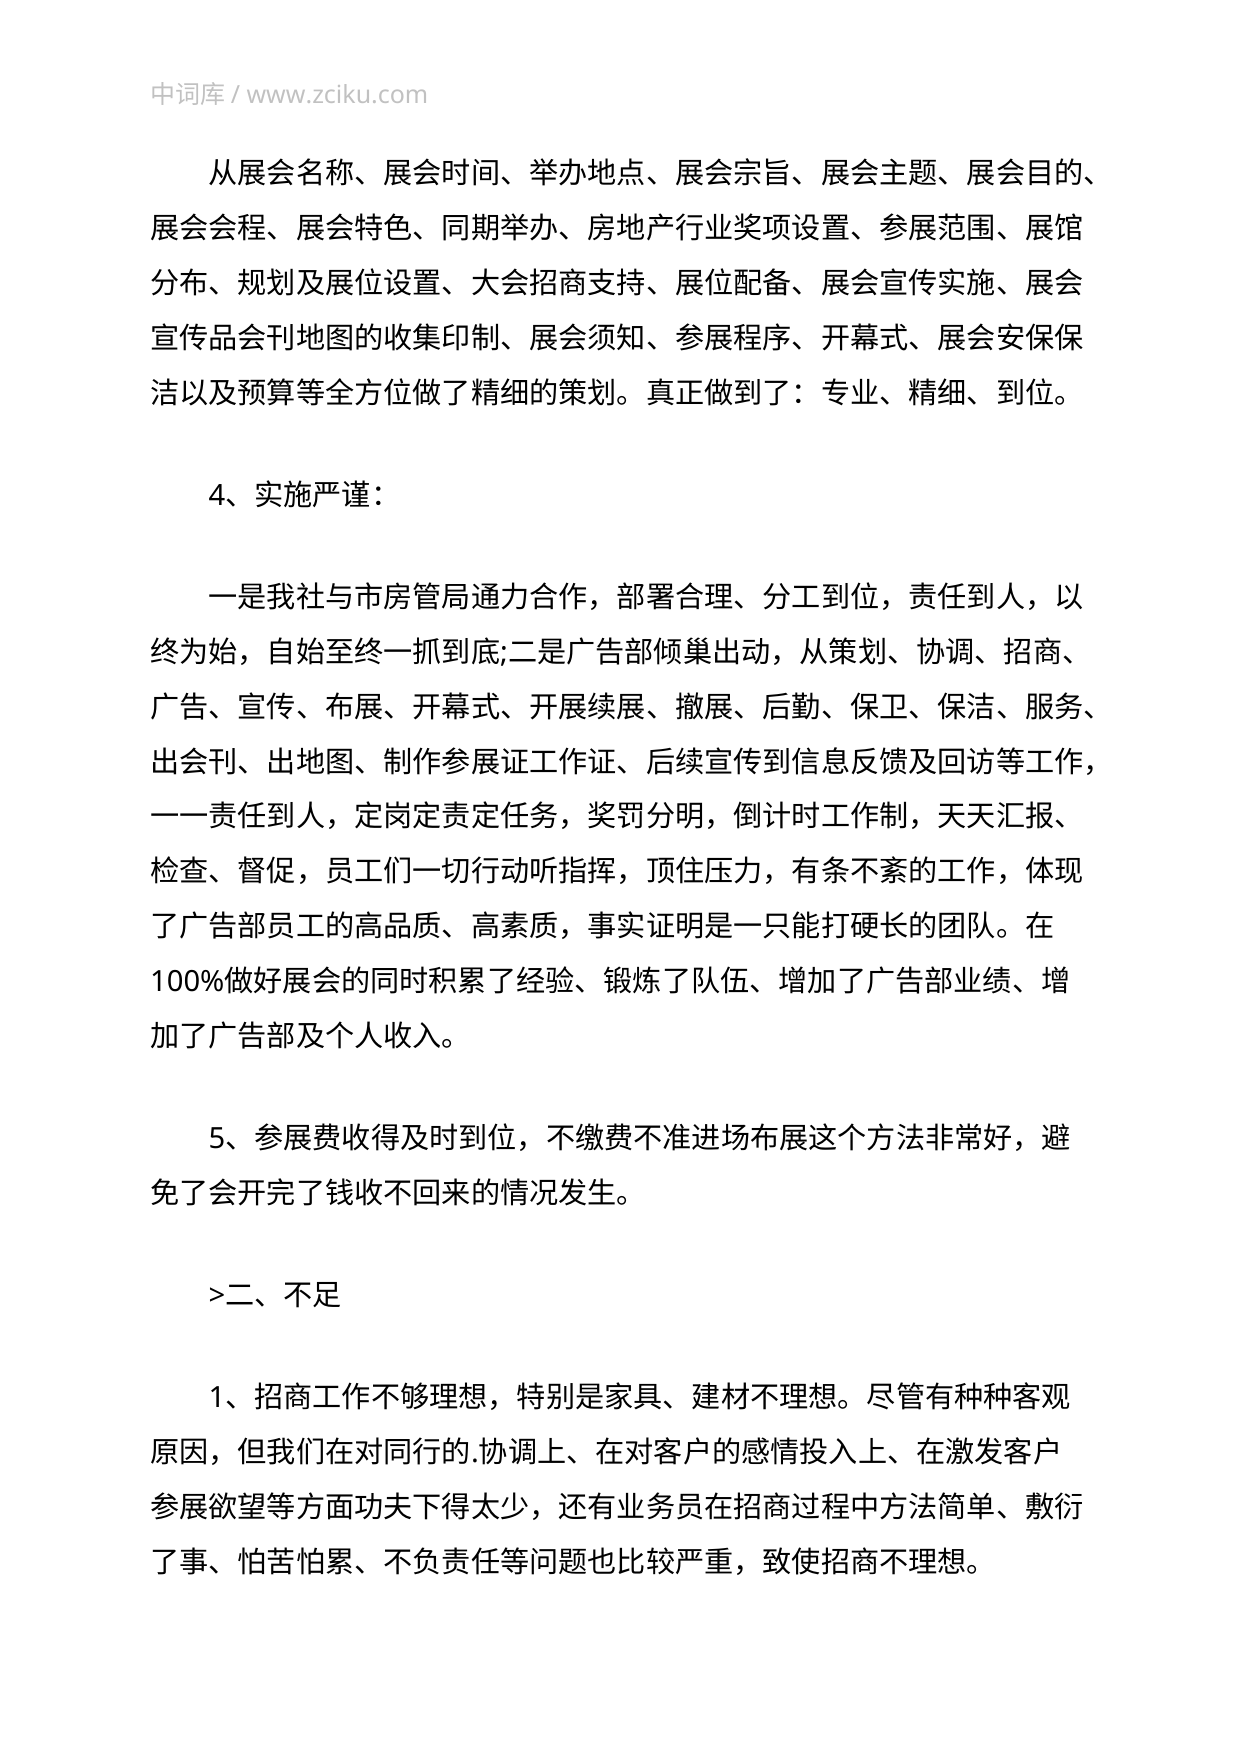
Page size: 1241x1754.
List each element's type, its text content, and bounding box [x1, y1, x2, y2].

text 一是我社与市房管局通力合作，部署合理、分工到位，责任到人，以终为始，自始至终一抓到底;二是广告部倾巢出动，从策划、协调、招商、广告、宣传、布展、开幕式、开展续展、撤展、后勤、保卫、保洁、服务、出会刊、出地图、制作参展证工作证、后续宣传到信息反馈及回访等工作，一一责任到人，定岗定责定任务，奖罚分明，倒计时工作制，天天汇报、检查、督促，员工们一切行动听指挥，顶住压力，有条不紊的工作，体现了广告部员工的高品质、高素质，事实证明是一只能打硬长的团队。在100%做好展会的同时积累了经验、锻炼了队伍、增加了广告部业绩、增加了广告部及个人收入。 [150, 573, 1090, 1055]
text 4、实施严谨： [150, 471, 1090, 514]
text 5、参展费收得及时到位，不缴费不准进场布展这个方法非常好，避免了会开完了钱收不回来的情况发生。 [150, 1114, 1090, 1212]
text 1、招商工作不够理想，特别是家具、建材不理想。尽管有种种客观原因，但我们在对同行的.协调上、在对客户的感情投入上、在激发客户参展欲望等方面功夫下得太少，还有业务员在招商过程中方法简单、敷衍了事、怕苦怕累、不负责任等问题也比较严重，致使招商不理想。 [150, 1373, 1090, 1580]
text >二、不足 [150, 1271, 1090, 1314]
text 从展会名称、展会时间、举办地点、展会宗旨、展会主题、展会目的、展会会程、展会特色、同期举办、房地产行业奖项设置、参展范围、展馆分布、规划及展位设置、大会招商支持、展位配备、展会宣传实施、展会宣传品会刊地图的收集印制、展会须知、参展程序、开幕式、展会安保保洁以及预算等全方位做了精细的策划。真正做到了：专业、精细、到位。 [150, 150, 1090, 412]
